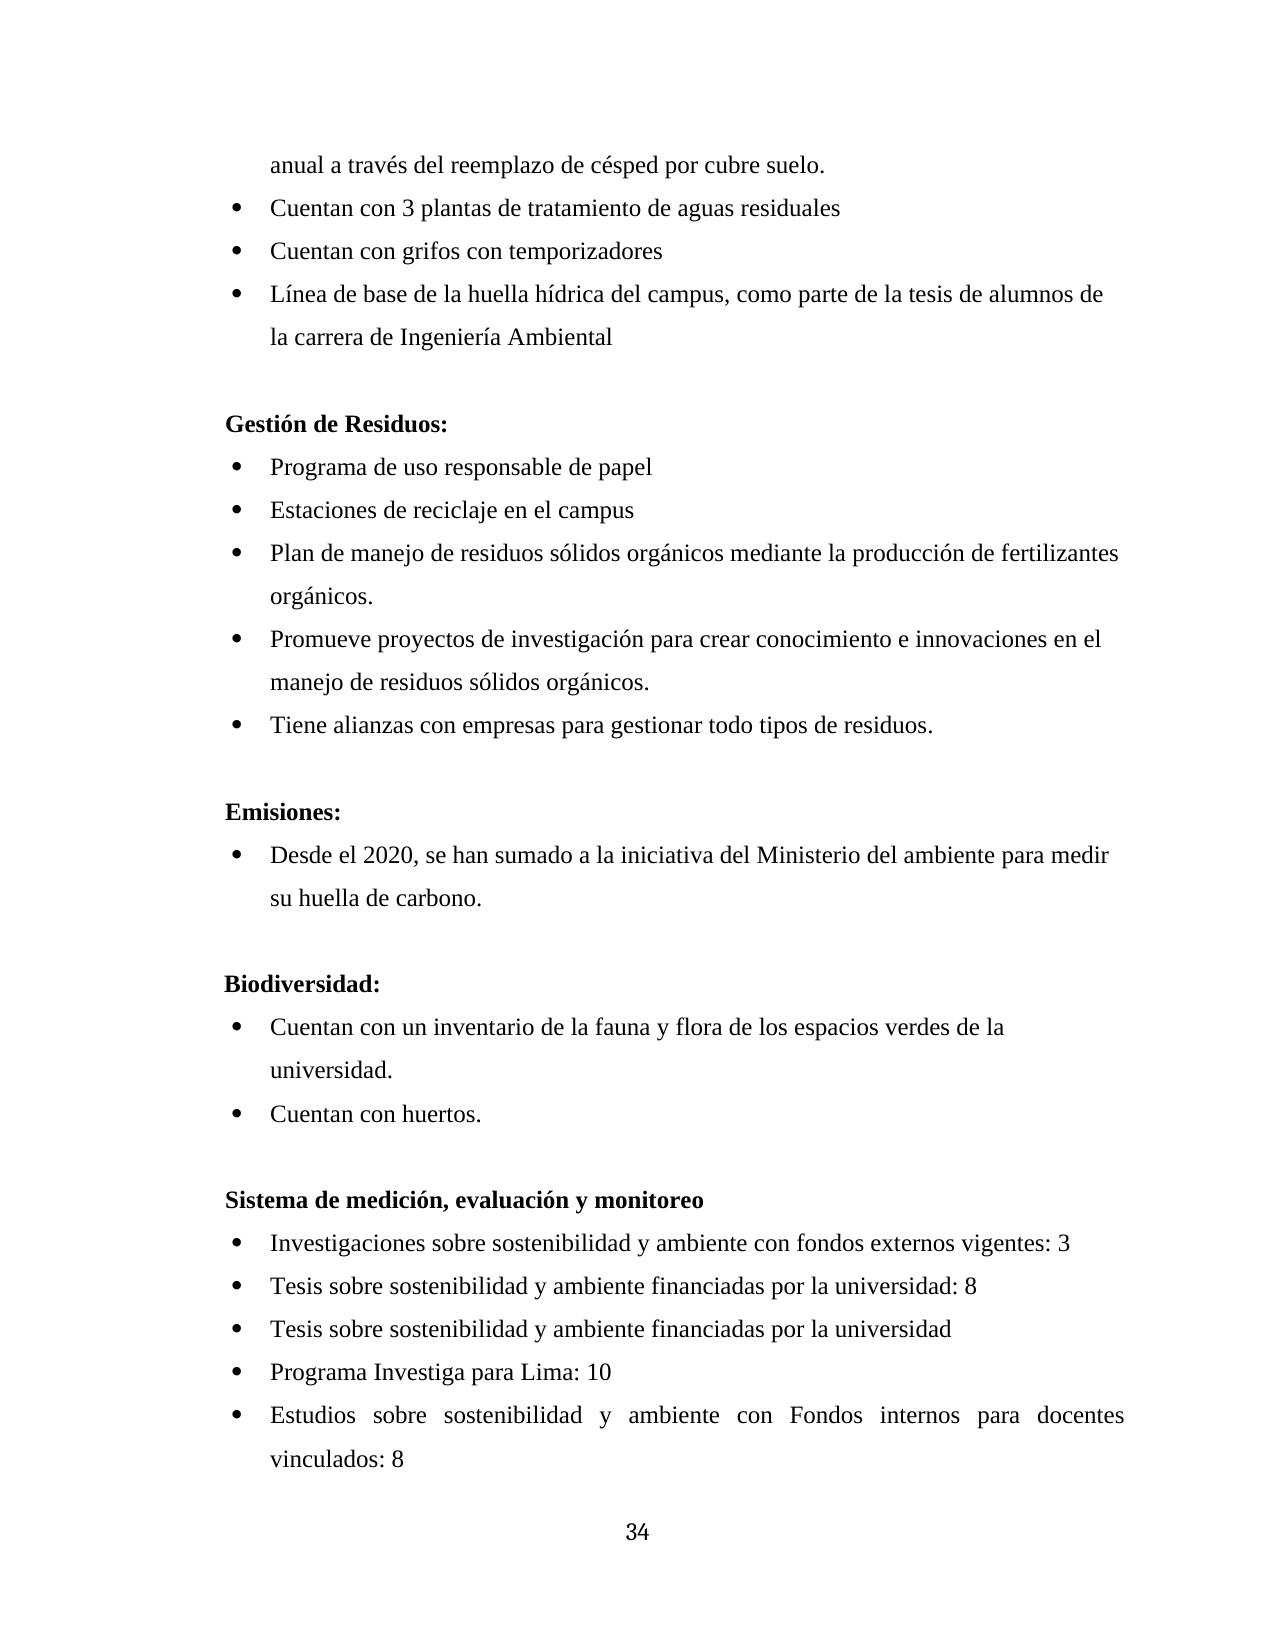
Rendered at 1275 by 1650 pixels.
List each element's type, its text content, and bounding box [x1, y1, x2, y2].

list Cuentan con huertos. [232, 1099, 1125, 1127]
list Cuentan con 3 plantas de tratamiento de aguas residuales [232, 193, 1125, 222]
list Tesis sobre sostenibilidad y ambiente financiadas por la universidad [232, 1314, 1125, 1343]
list Estudios sobre sostenibilidad y ambiente con Fondos internos para docentes vinculados: 8 [232, 1401, 1125, 1472]
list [232, 150, 1125, 179]
list Programa Investiga para Lima: 10 [232, 1357, 1125, 1386]
text Sistema de medición, evaluación y monitoreo [150, 1185, 1125, 1214]
text Biodiversidad: [150, 969, 1125, 998]
list Cuentan con grifos con temporizadores [232, 236, 1125, 265]
list Promueve proyectos de investigación para crear conocimiento e innovaciones en el manejo de residuos sólidos orgánicos. [232, 624, 1125, 696]
list Línea de base de la huella hídrica del campus, como parte de la tesis de alumnos de la carrera de Ingeniería Ambiental [232, 279, 1125, 351]
list Tesis sobre sostenibilidad y ambiente financiadas por la universidad: 8 [232, 1271, 1125, 1300]
text Emisiones: [187, 797, 1125, 826]
list Plan de manejo de residuos sólidos orgánicos mediante la producción de fertilizantes orgánicos. [232, 538, 1125, 610]
list Cuentan con un inventario de la fauna y flora de los espacios verdes de la universidad. [232, 1012, 1125, 1084]
list Desde el 2020, se han sumado a la iniciativa del Ministerio del ambiente para medir su huella de carbono. [232, 840, 1125, 912]
list Estaciones de reciclaje en el campus [232, 495, 1125, 524]
text Gestión de Residuos: [187, 409, 1125, 437]
list Tiene alianzas con empresas para gestionar todo tipos de residuos. [232, 711, 1125, 739]
list Investigaciones sobre sostenibilidad y ambiente con fondos externos vigentes: 3 [232, 1228, 1125, 1257]
list Programa de uso responsable de papel [232, 452, 1125, 481]
